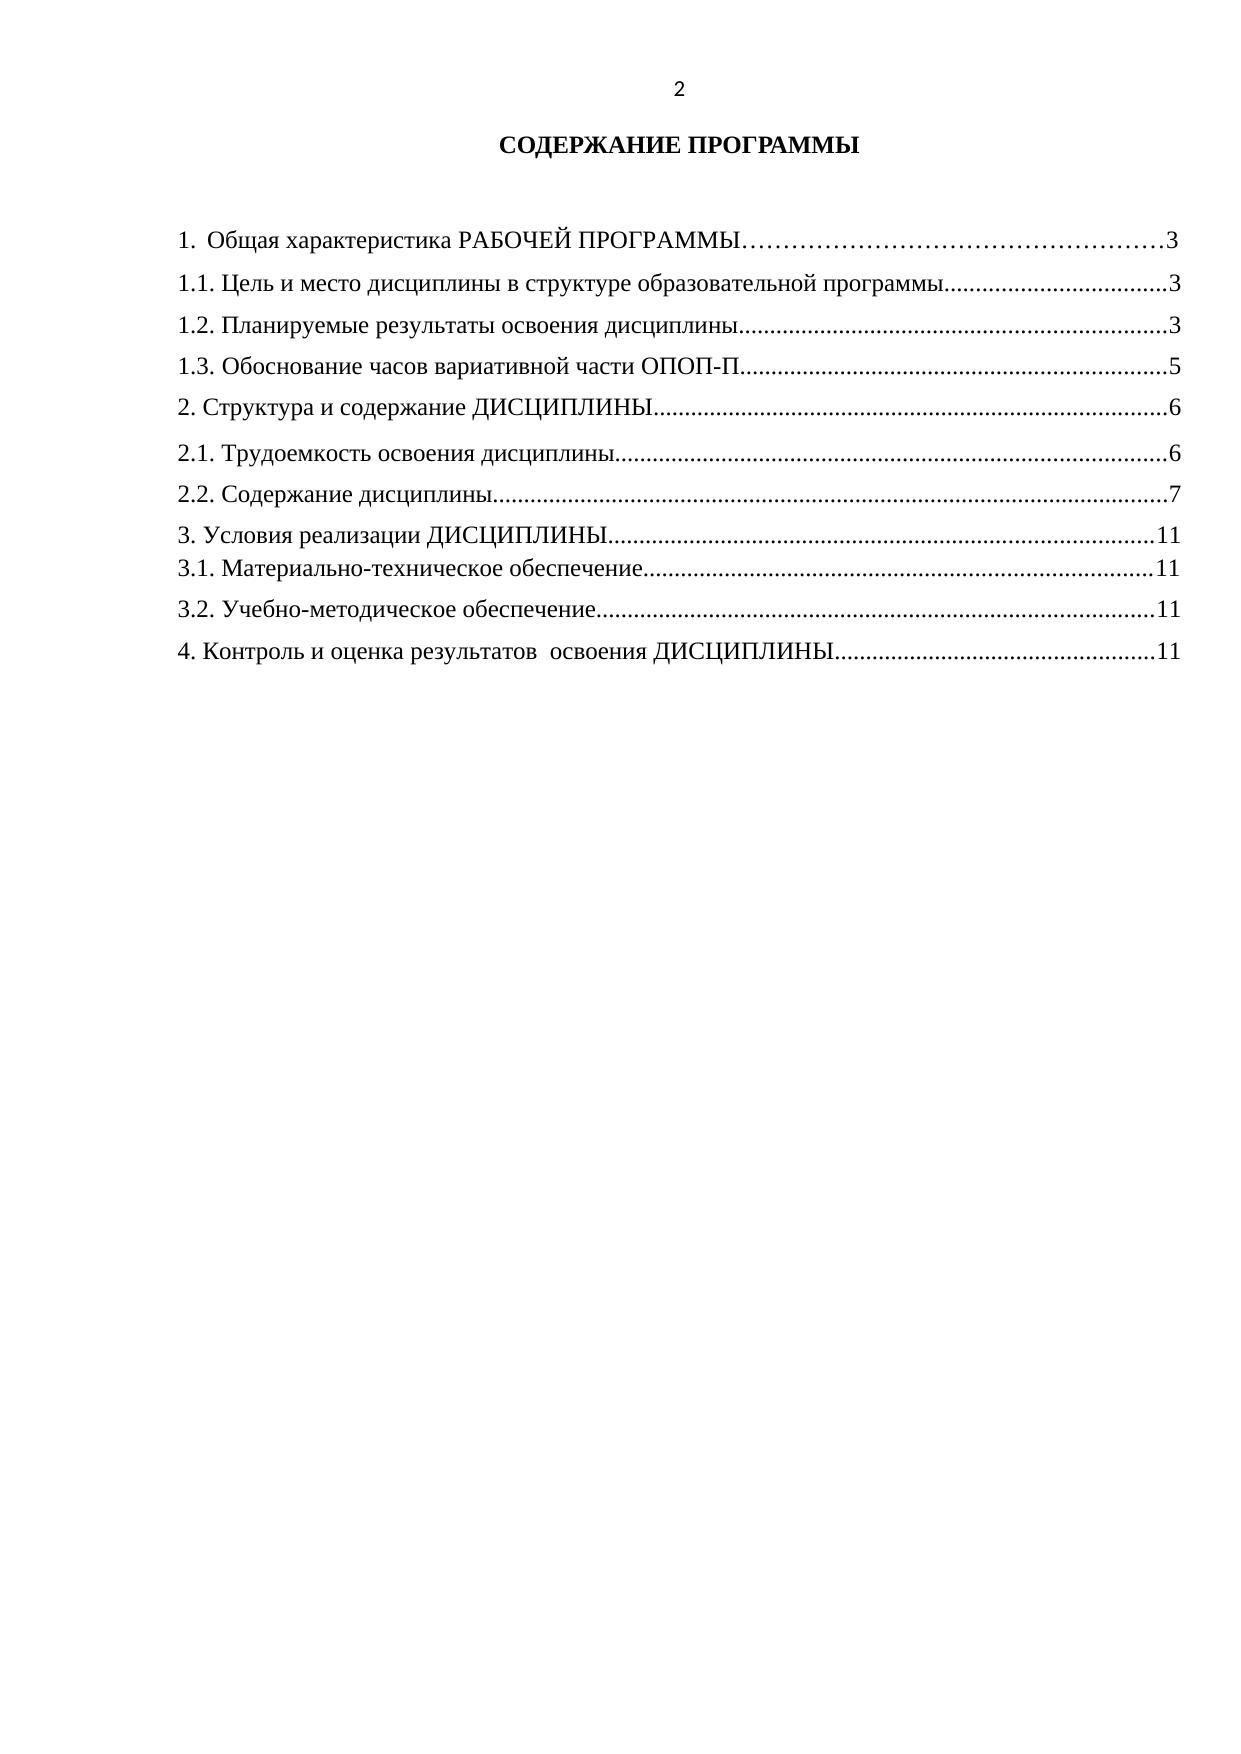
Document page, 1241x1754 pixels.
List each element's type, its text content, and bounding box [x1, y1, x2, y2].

text СОДЕРЖАНИЕ ПРОГРАММЫ [177, 130, 1181, 159]
